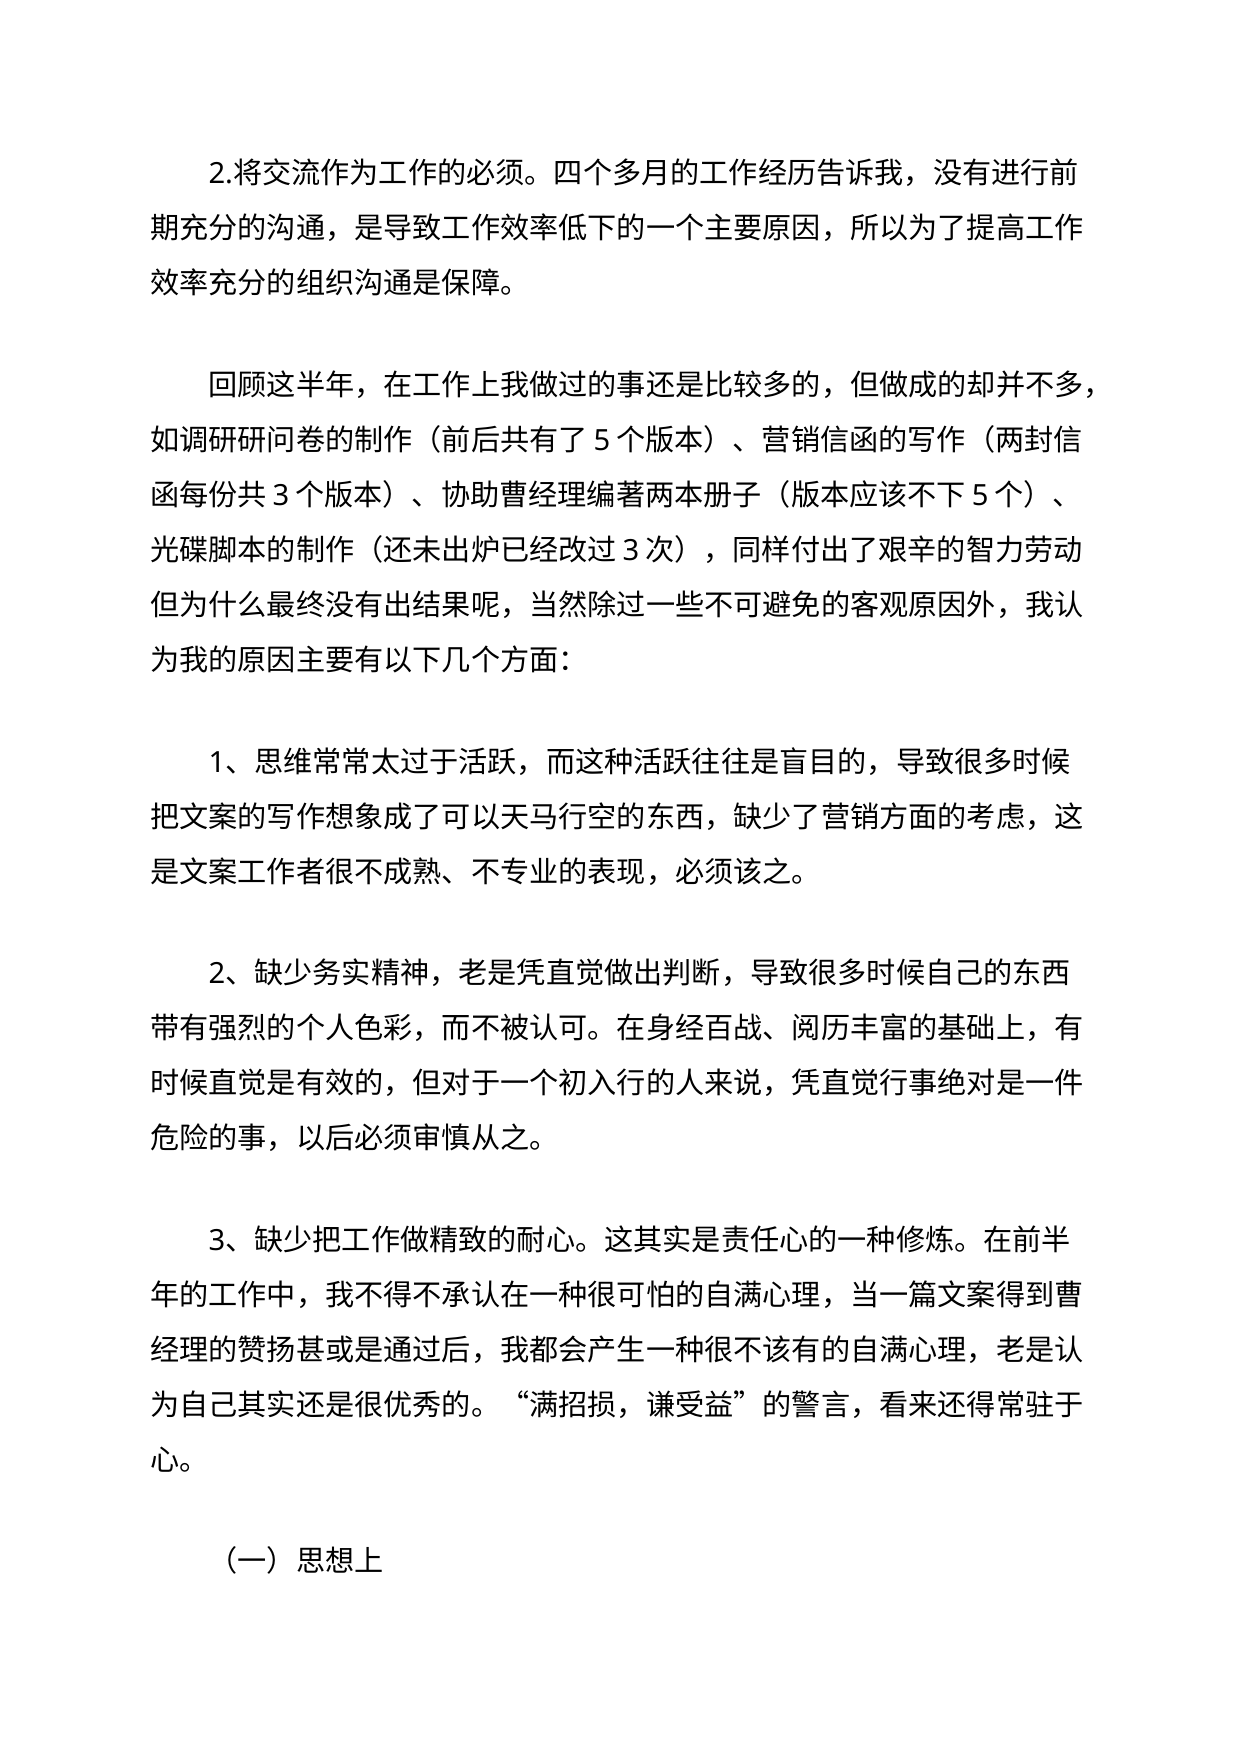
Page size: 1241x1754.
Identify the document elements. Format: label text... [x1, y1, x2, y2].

text 1、思维常常太过于活跃，而这种活跃往往是盲目的，导致很多时候把文案的写作想象成了可以天马行空的东西，缺少了营销方面的考虑，这是文案工作者很不成熟、不专业的表现，必须该之。 [150, 738, 1090, 890]
text 3、缺少把工作做精致的耐心。这其实是责任心的一种修炼。在前半年的工作中，我不得不承认在一种很可怕的自满心理，当一篇文案得到曹经理的赞扬甚或是通过后，我都会产生一种很不该有的自满心理，老是认为自己其实还是很优秀的。“满招损，谦受益”的警言，看来还得常驻于心。 [150, 1216, 1090, 1478]
text 回顾这半年，在工作上我做过的事还是比较多的，但做成的却并不多，如调研研问卷的制作（前后共有了5个版本）、营销信函的写作（两封信函每份共3个版本）、协助曹经理编著两本册子（版本应该不下5个）、光碟脚本的制作（还未出炉已经改过3次），同样付出了艰辛的智力劳动但为什么最终没有出结果呢，当然除过一些不可避免的客观原因外，我认为我的原因主要有以下几个方面： [150, 362, 1090, 679]
text 2.将交流作为工作的必须。四个多月的工作经历告诉我，没有进行前期充分的沟通，是导致工作效率低下的一个主要原因，所以为了提高工作效率充分的组织沟通是保障。 [150, 150, 1090, 302]
text 2、缺少务实精神，老是凭直觉做出判断，导致很多时候自己的东西带有强烈的个人色彩，而不被认可。在身经百战、阅历丰富的基础上，有时候直觉是有效的，但对于一个初入行的人来说，凭直觉行事绝对是一件危险的事，以后必须审慎从之。 [150, 950, 1090, 1157]
text （一）思想上 [150, 1538, 1090, 1580]
